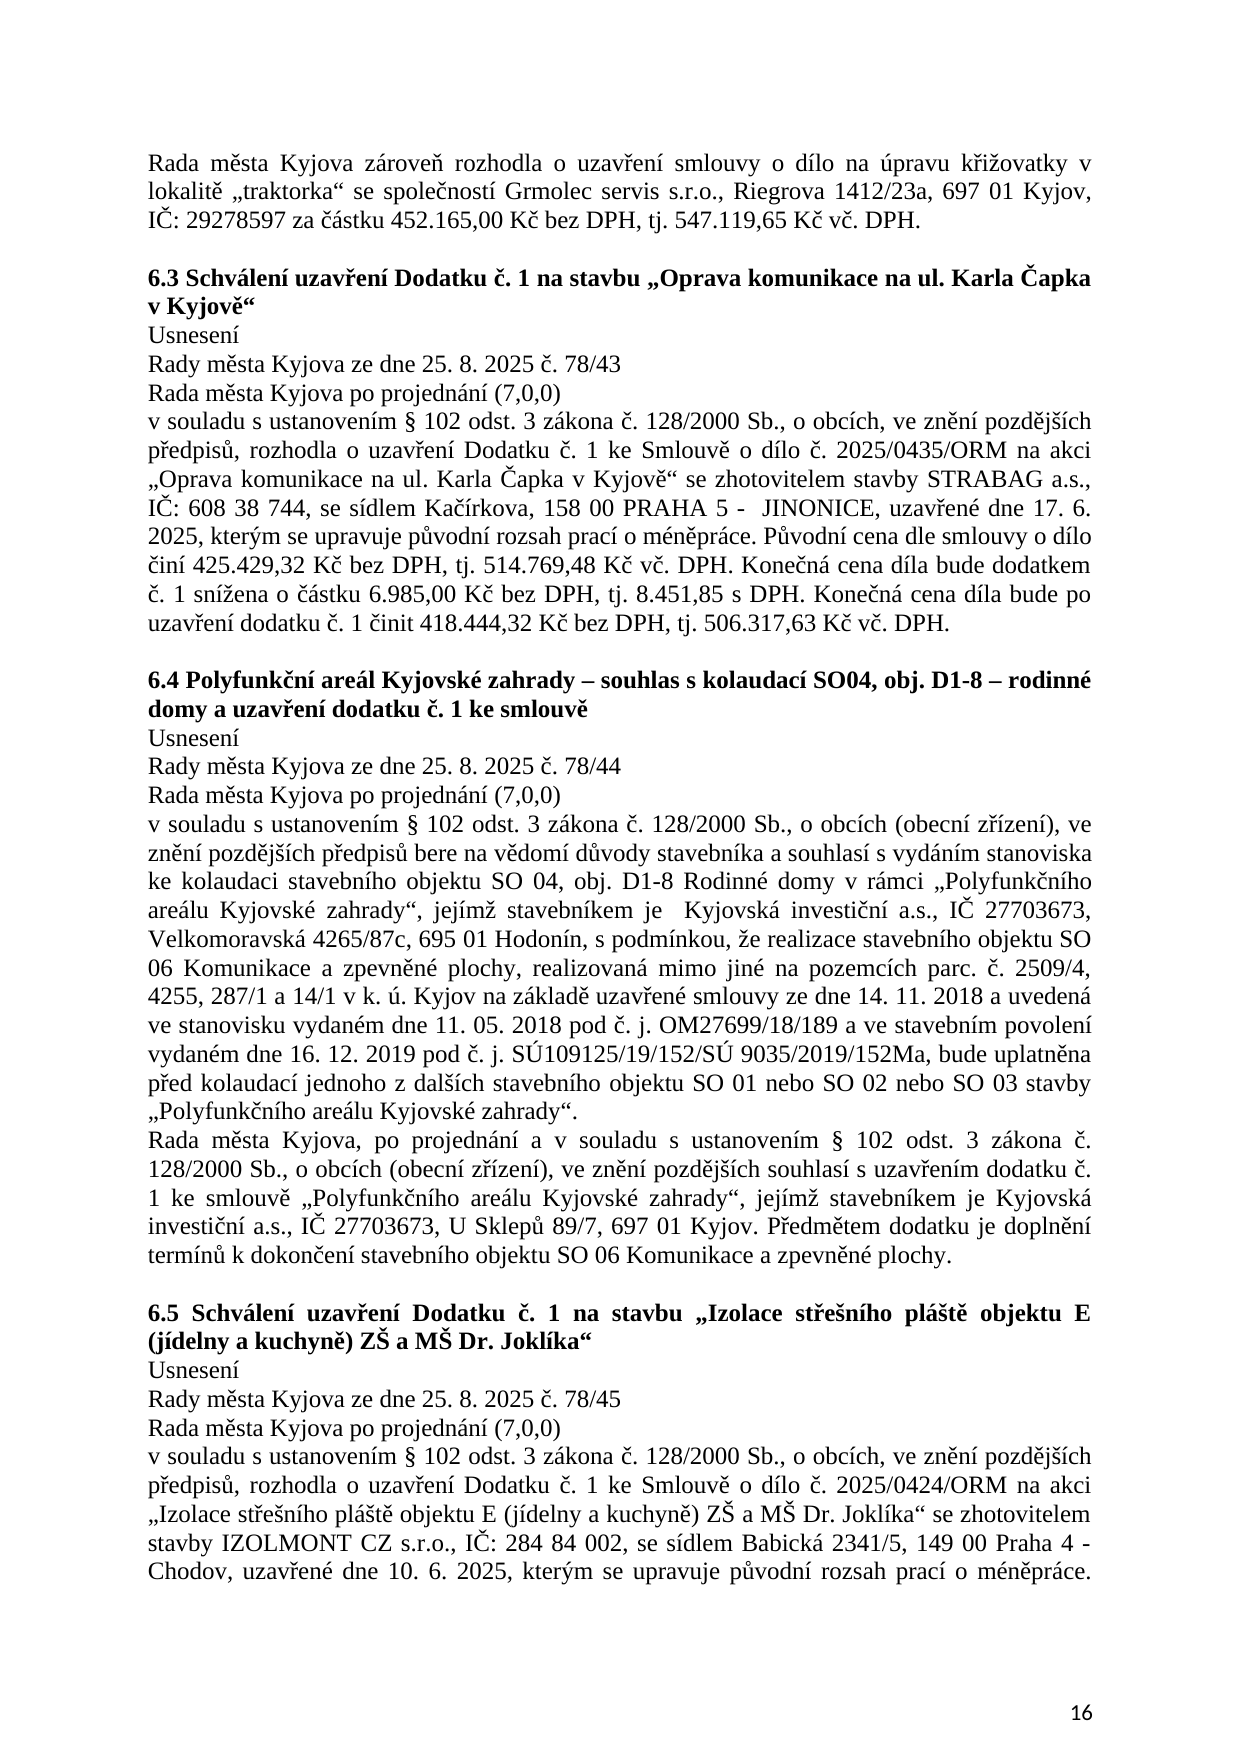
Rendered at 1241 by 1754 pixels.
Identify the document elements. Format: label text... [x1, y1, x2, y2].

text Rady města Kyjova ze dne 25. 8. 2025 č. 78/45 [148, 1384, 1093, 1413]
text v souladu s ustanovením § 102 odst. 3 zákona č. 128/2000 Sb., o obcích (obecní zřízení), ve znění pozdějších předpisů bere na vědomí důvody stavebníka a souhlasí s vydáním stanoviska ke kolaudaci stavebního objektu SO 04, obj. D1-8 Rodinné domy v rámci „Polyfunkčního areálu Kyjovské zahrady“, jejímž stavebníkem je Kyjovská investiční a.s., IČ 27703673, Velkomoravská 4265/87c, 695 01 Hodonín, s podmínkou, že realizace stavebního objektu SO 06 Komunikace a zpevněné plochy, realizovaná mimo jiné na pozemcích parc. č. 2509/4, 4255, 287/1 a 14/1 v k. ú. Kyjov na základě uzavřené smlouvy ze dne 14. 11. 2018 a uvedená ve stanovisku vydaném dne 11. 05. 2018 pod č. j. OM27699/18/189 a ve stavebním povolení vydaném dne 16. 12. 2019 pod č. j. SÚ109125/19/152/SÚ 9035/2019/152Ma, bude uplatněna před kolaudací jednoho z dalších stavebního objektu SO 01 nebo SO 02 nebo SO 03 stavby „Polyfunkčního areálu Kyjovské zahrady“. [148, 809, 1093, 1125]
text Usnesení [148, 320, 1093, 349]
text Usnesení [148, 723, 1093, 751]
text Rada města Kyjova zároveň rozhodla o uzavření smlouvy o dílo na úpravu křižovatky v lokalitě „traktorka“ se společností Grmolec servis s.r.o., Riegrova 1412/23a, 697 01 Kyjov, IČ: 29278597 za částku 452.165,00 Kč bez DPH, tj. 547.119,65 Kč vč. DPH. [148, 148, 1093, 234]
text 6.3 Schválení uzavření Dodatku č. 1 na stavbu „Oprava komunikace na ul. Karla Čapka v Kyjově“ [148, 263, 1093, 320]
text Rady města Kyjova ze dne 25. 8. 2025 č. 78/43 [148, 349, 1093, 378]
text v souladu s ustanovením § 102 odst. 3 zákona č. 128/2000 Sb., o obcích, ve znění pozdějších předpisů, rozhodla o uzavření Dodatku č. 1 ke Smlouvě o dílo č. 2025/0435/ORM na akci „Oprava komunikace na ul. Karla Čapka v Kyjově“ se zhotovitelem stavby STRABAG a.s., IČ: 608 38 744, se sídlem Kačírkova, 158 00 PRAHA 5 - JINONICE, uzavřené dne 17. 6. 2025, kterým se upravuje původní rozsah prací o méněpráce. Původní cena dle smlouvy o dílo činí 425.429,32 Kč bez DPH, tj. 514.769,48 Kč vč. DPH. Konečná cena díla bude dodatkem č. 1 snížena o částku 6.985,00 Kč bez DPH, tj. 8.451,85 s DPH. Konečná cena díla bude po uzavření dodatku č. 1 činit 418.444,32 Kč bez DPH, tj. 506.317,63 Kč vč. DPH. [148, 406, 1093, 636]
text Rada města Kyjova, po projednání a v souladu s ustanovením § 102 odst. 3 zákona č. 128/2000 Sb., o obcích (obecní zřízení), ve znění pozdějších souhlasí s uzavřením dodatku č. 1 ke smlouvě „Polyfunkčního areálu Kyjovské zahrady“, jejímž stavebníkem je Kyjovská investiční a.s., IČ 27703673, U Sklepů 89/7, 697 01 Kyjov. Předmětem dodatku je doplnění termínů k dokončení stavebního objektu SO 06 Komunikace a zpevněné plochy. [148, 1125, 1093, 1269]
text Rada města Kyjova po projednání (7,0,0) [148, 378, 1093, 406]
text Rada města Kyjova po projednání (7,0,0) [148, 780, 1093, 809]
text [148, 1441, 1093, 1585]
text Rady města Kyjova ze dne 25. 8. 2025 č. 78/44 [148, 751, 1093, 780]
text Rada města Kyjova po projednání (7,0,0) [148, 1413, 1093, 1441]
text 6.5 Schválení uzavření Dodatku č. 1 na stavbu „Izolace střešního pláště objektu E (jídelny a kuchyně) ZŠ a MŠ Dr. Joklíka“ [148, 1298, 1093, 1355]
text Usnesení [148, 1355, 1093, 1384]
text 6.4 Polyfunkční areál Kyjovské zahrady – souhlas s kolaudací SO04, obj. D1-8 – rodinné domy a uzavření dodatku č. 1 ke smlouvě [148, 665, 1093, 723]
